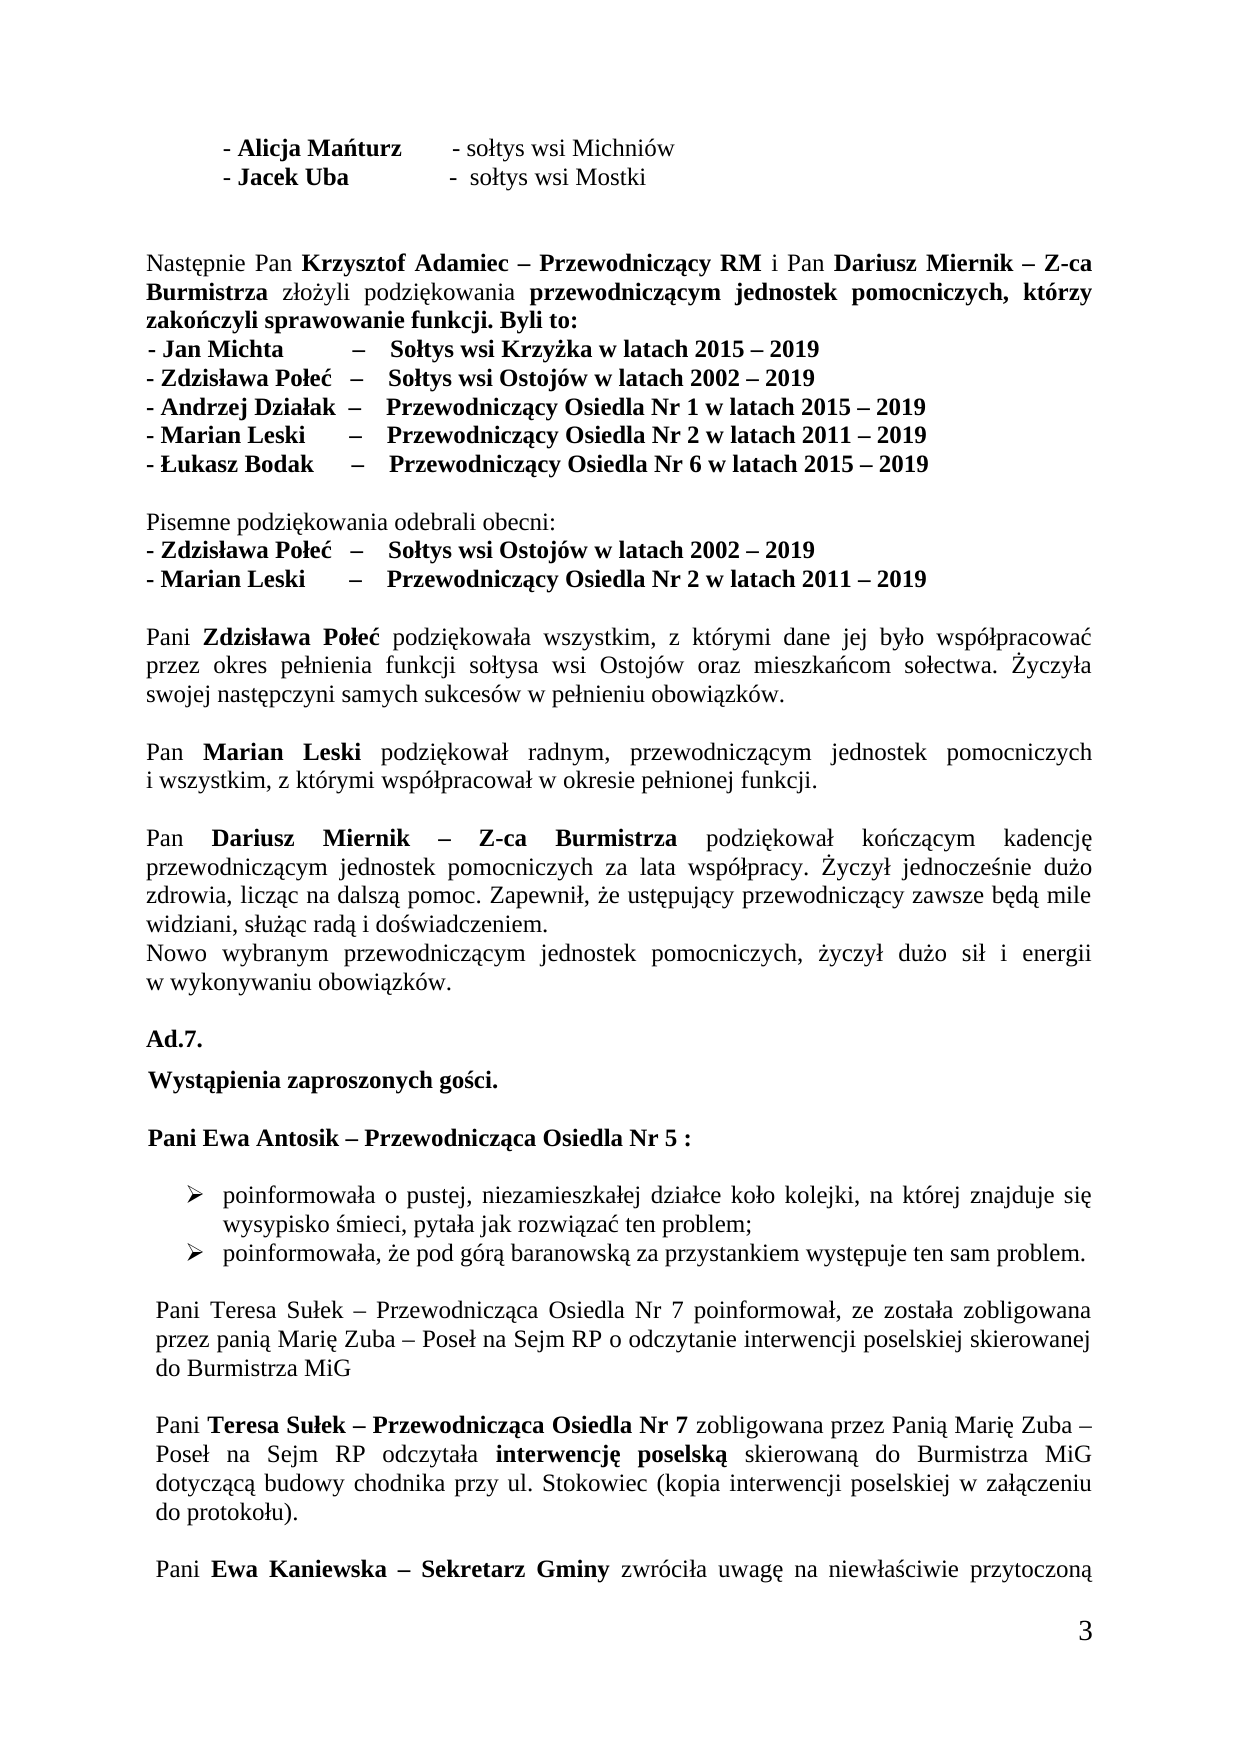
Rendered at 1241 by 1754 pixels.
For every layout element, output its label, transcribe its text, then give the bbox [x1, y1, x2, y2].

list Wystąpienia zaproszonych gości. [148, 1065, 1093, 1094]
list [155, 1554, 1093, 1583]
list Następnie Pan Krzysztof Adamiec – Przewodniczący RM i Pan Dariusz Miernik – Z-ca Burmistrza złożyli podziękowania przewodniczącym jednostek pomocniczych, którzy zakończyli sprawowanie funkcji. Byli to: [146, 248, 1093, 334]
list Ad.7. [146, 1024, 1093, 1053]
list - Łukasz Bodak – Przewodniczący Osiedla Nr 6 w latach 2015 – 2019 [146, 449, 1093, 478]
list - Zdzisława Połeć – Sołtys wsi Ostojów w latach 2002 – 2019 [146, 363, 1093, 392]
list Pani Teresa Sułek – Przewodnicząca Osiedla Nr 7 zobligowana przez Panią Marię Zuba – Poseł na Sejm RP odczytała interwencję poselską skierowaną do Burmistrza MiG dotyczącą budowy chodnika przy ul. Stokowiec (kopia interwencji poselskiej w załączeniu do protokołu). [155, 1410, 1093, 1525]
list Pani Zdzisława Połeć podziękowała wszystkim, z którymi dane jej było współpracować przez okres pełnienia funkcji sołtysa wsi Ostojów oraz mieszkańcom sołectwa. Życzyła swojej następczyni samych sukcesów w pełnieniu obowiązków. [146, 622, 1093, 708]
list - Zdzisława Połeć – Sołtys wsi Ostojów w latach 2002 – 2019 [146, 535, 1093, 564]
text - Alicja Mańturz - sołtys wsi Michniów [148, 133, 1093, 162]
list - Marian Leski – Przewodniczący Osiedla Nr 2 w latach 2011 – 2019 [146, 420, 1093, 449]
list - Jan Michta – Sołtys wsi Krzyżka w latach 2015 – 2019 [148, 334, 1093, 363]
list - Marian Leski – Przewodniczący Osiedla Nr 2 w latach 2011 – 2019 [146, 564, 1093, 593]
list Pani Ewa Antosik – Przewodnicząca Osiedla Nr 5 : [148, 1123, 1093, 1152]
list Pisemne podziękowania odebrali obecni: [146, 507, 1093, 535]
list Nowo wybranym przewodniczącym jednostek pomocniczych, życzył dużo sił i energii w wykonywaniu obowiązków. [146, 938, 1093, 995]
list Pan Marian Leski podziękował radnym, przewodniczącym jednostek pomocniczych i wszystkim, z którymi współpracował w okresie pełnionej funkcji. [146, 737, 1093, 794]
list Pani Teresa Sułek – Przewodnicząca Osiedla Nr 7 poinformował, ze została zobligowana przez panią Marię Zuba – Poseł na Sejm RP o odczytanie interwencji poselskiej skierowanej do Burmistrza MiG [155, 1295, 1093, 1382]
list poinformowała o pustej, niezamieszkałej działce koło kolejki, na której znajduje się wysypisko śmieci, pytała jak rozwiązać ten problem; [185, 1180, 1093, 1238]
text - Jacek Uba - sołtys wsi Mostki [148, 162, 1093, 190]
list Pan Dariusz Miernik – Z-ca Burmistrza podziękował kończącym kadencję przewodniczącym jednostek pomocniczych za lata współpracy. Życzył jednocześnie dużo zdrowia, licząc na dalszą pomoc. Zapewnił, że ustępujący przewodniczący zawsze będą mile widziani, służąc radą i doświadczeniem. [146, 823, 1093, 938]
list poinformowała, że pod górą baranowską za przystankiem występuje ten sam problem. [185, 1238, 1093, 1267]
list - Andrzej Działak – Przewodniczący Osiedla Nr 1 w latach 2015 – 2019 [146, 392, 1093, 420]
